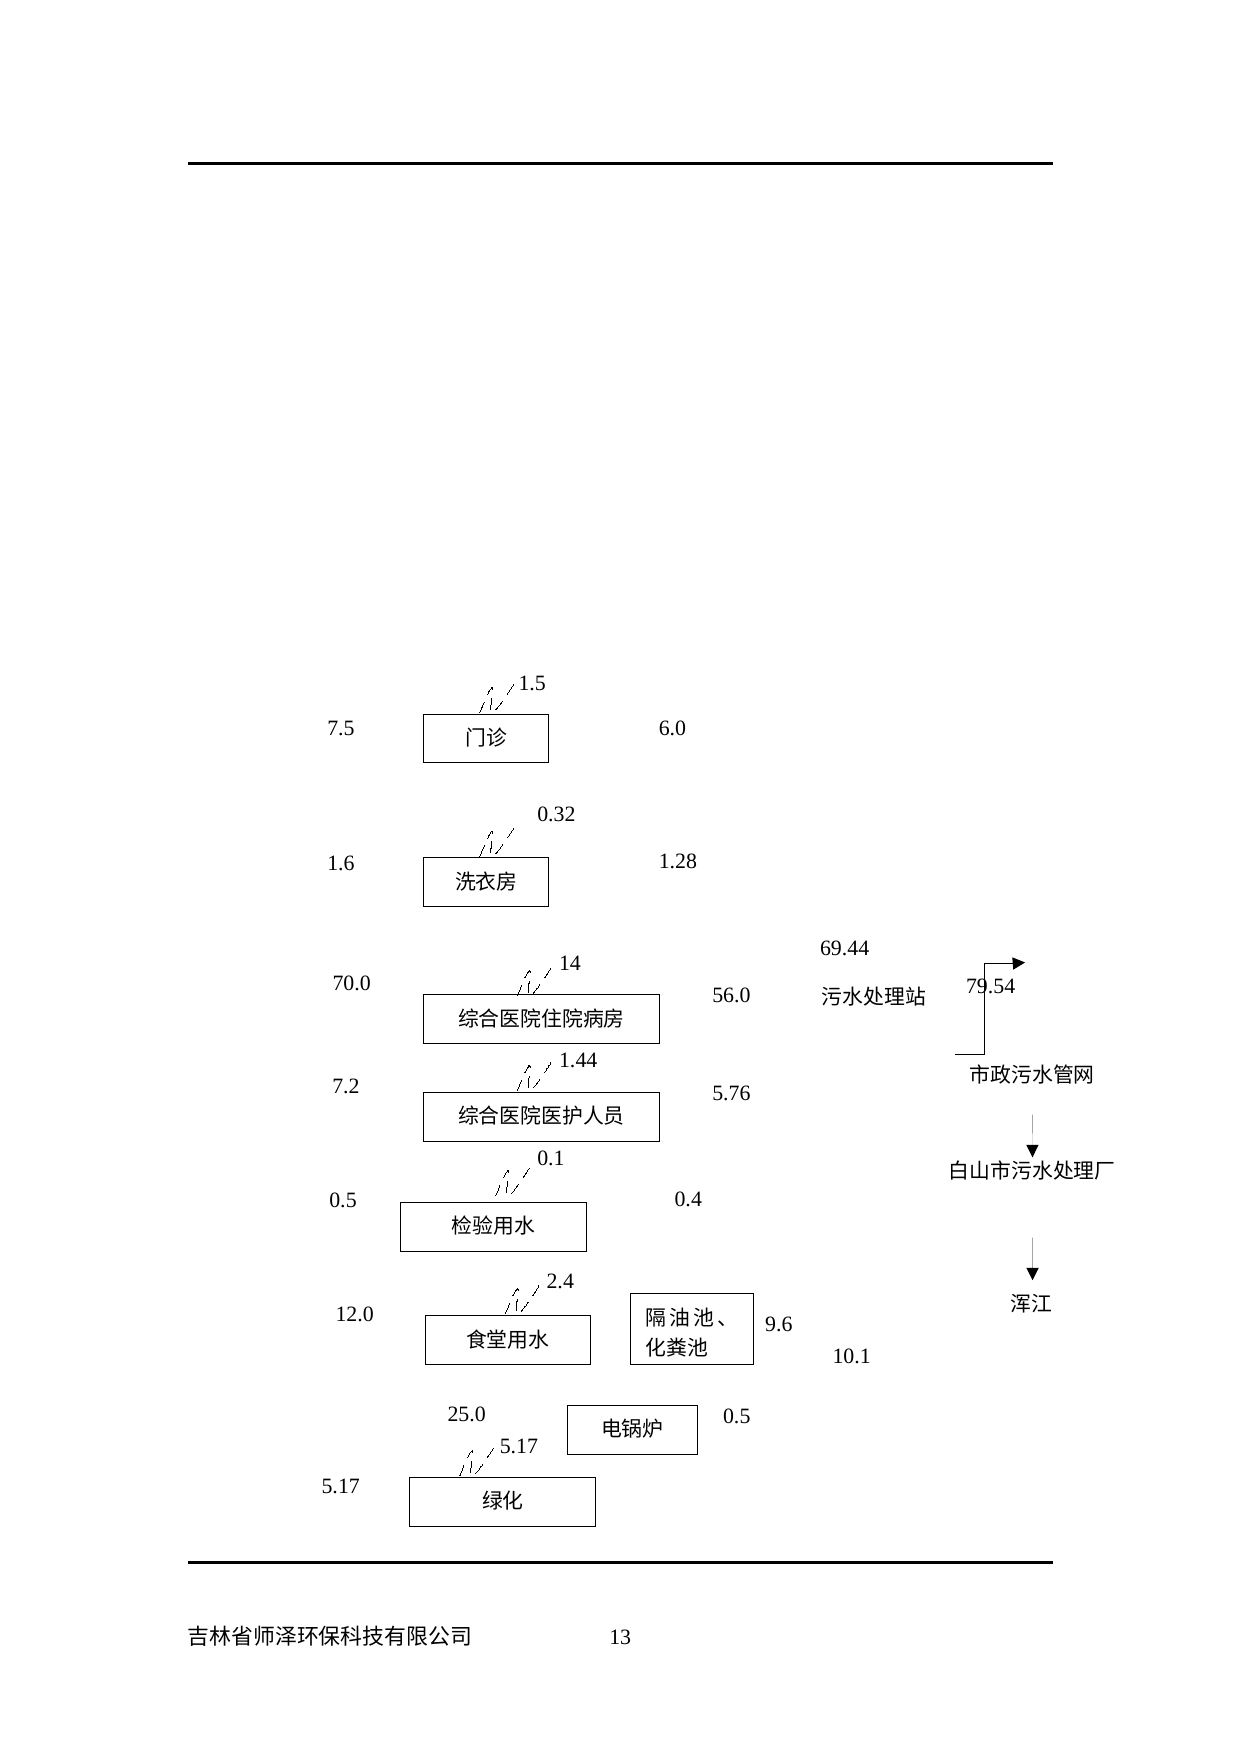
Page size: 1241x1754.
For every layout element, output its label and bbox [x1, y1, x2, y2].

table_cell [188, 165, 1053, 1561]
